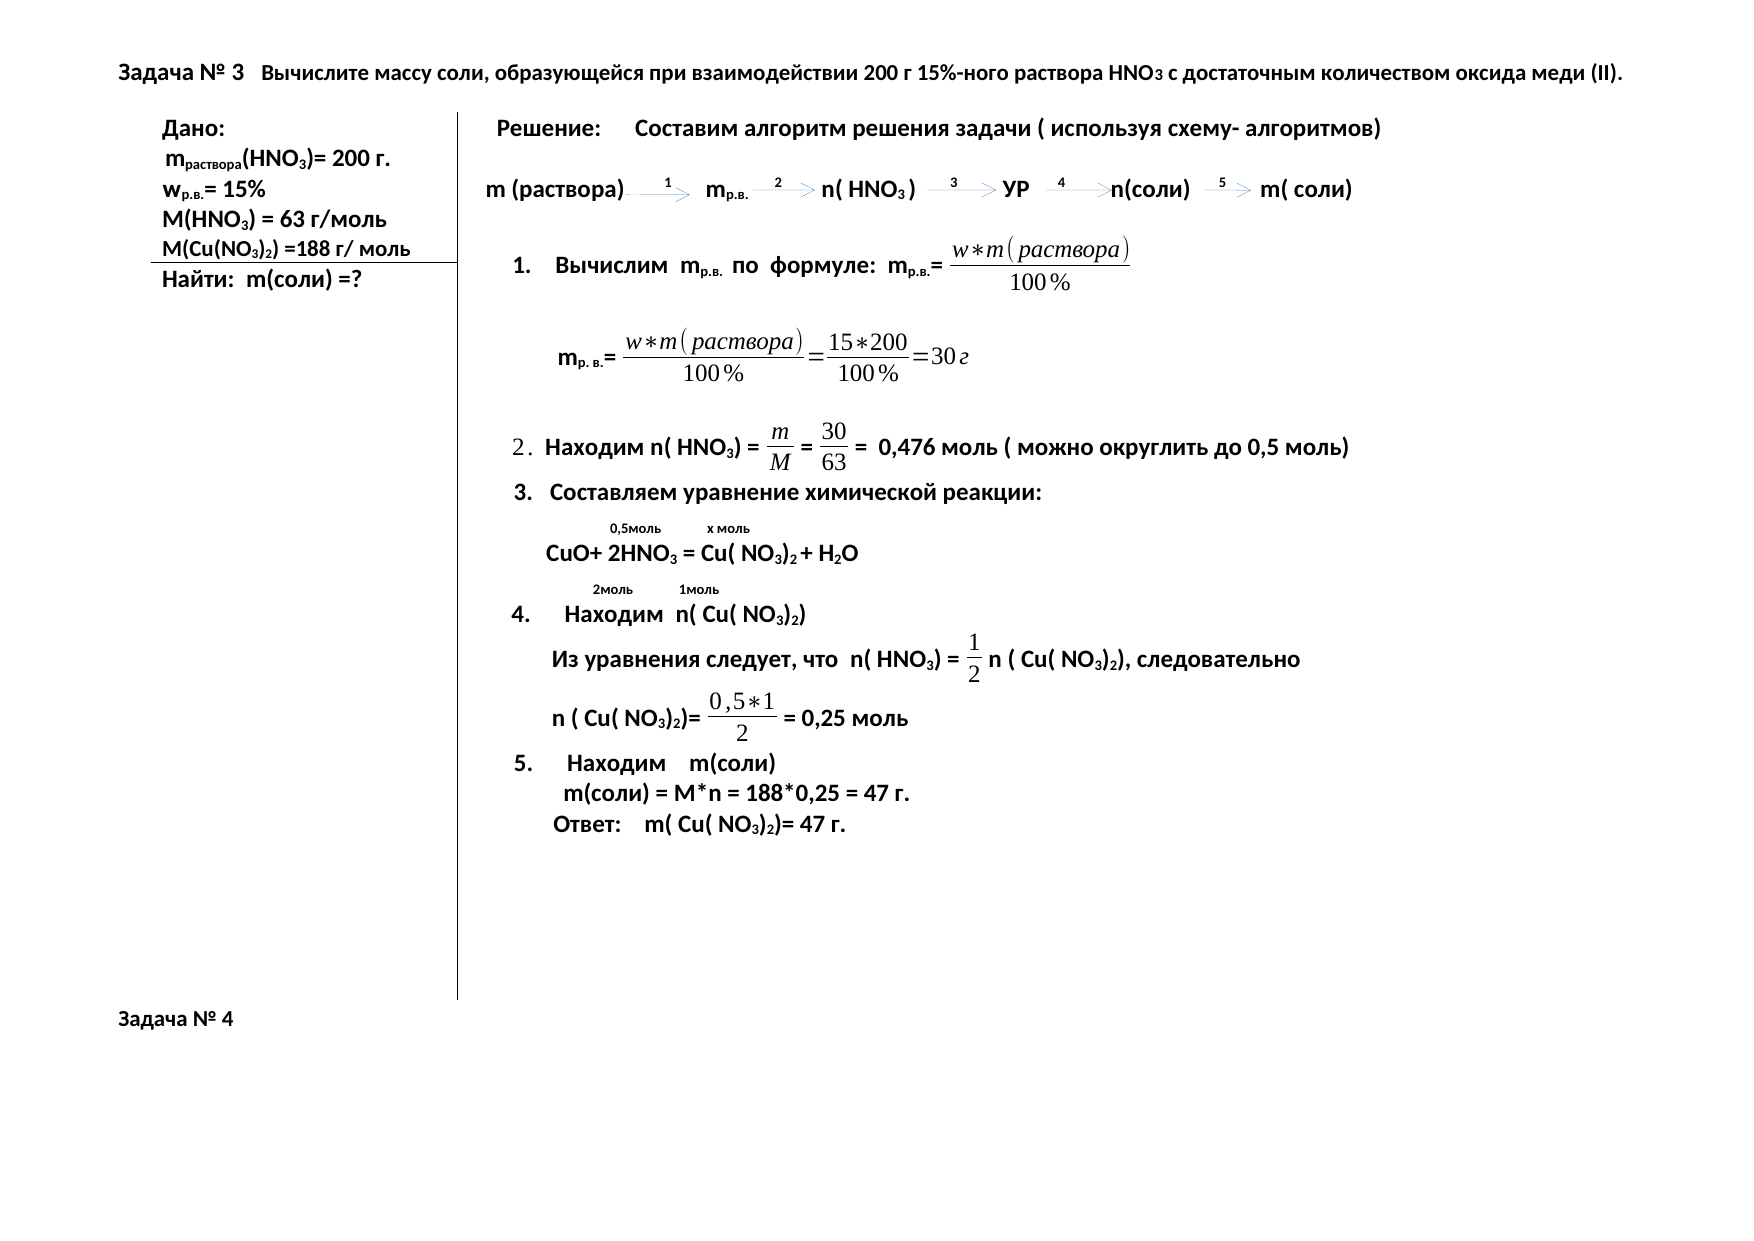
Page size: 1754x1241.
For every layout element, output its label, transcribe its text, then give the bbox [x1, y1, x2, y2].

table_header Дано: mраствора(НNO3)= 200 г. ᴡр.в.= 15% М(НNO3) = 63 г/моль M(Cu(NO3)2) =188 г/ моль [151, 112, 457, 262]
table_cell Найти: m(соли) =? [151, 263, 457, 1000]
text Задача № 3 Вычислите массу соли, образующейся при взаимодействии 200 г 15%-ного раствора HNO3 с достаточным количеством оксида меди (II). [118, 56, 1636, 86]
table_header Решение: Составим алгоритм решения задачи ( используя схему- алгоритмов) m (раствора) 1 mр.в. 2 n( НNO3 ) 3 УР 4 n(соли) 5 m( соли) Вычислим mр.в. по формуле: mр.в.= mр. в.= Находим n( НNO3) = = = 0,476 моль ( можно округлить до 0,5 моль) 3. Составляем уравнение химической реакции: 0,5моль х моль СuO+ 2НNO3 = Cu( NO3)2 + H2O 2моль 1моль 4. Находим n( Cu( NO3)2) Из уравнения следует, что n( НNO3) = n ( Cu( NO3)2), следовательно n ( Cu( NO3)2)= = 0,25 моль 5. Находим m(соли) m(соли) = M*n = 188*0,25 = 47 г. Ответ: m( Cu( NO3)2)= 47 г. [458, 112, 1532, 1000]
text Задача № 4 [118, 1004, 1636, 1032]
